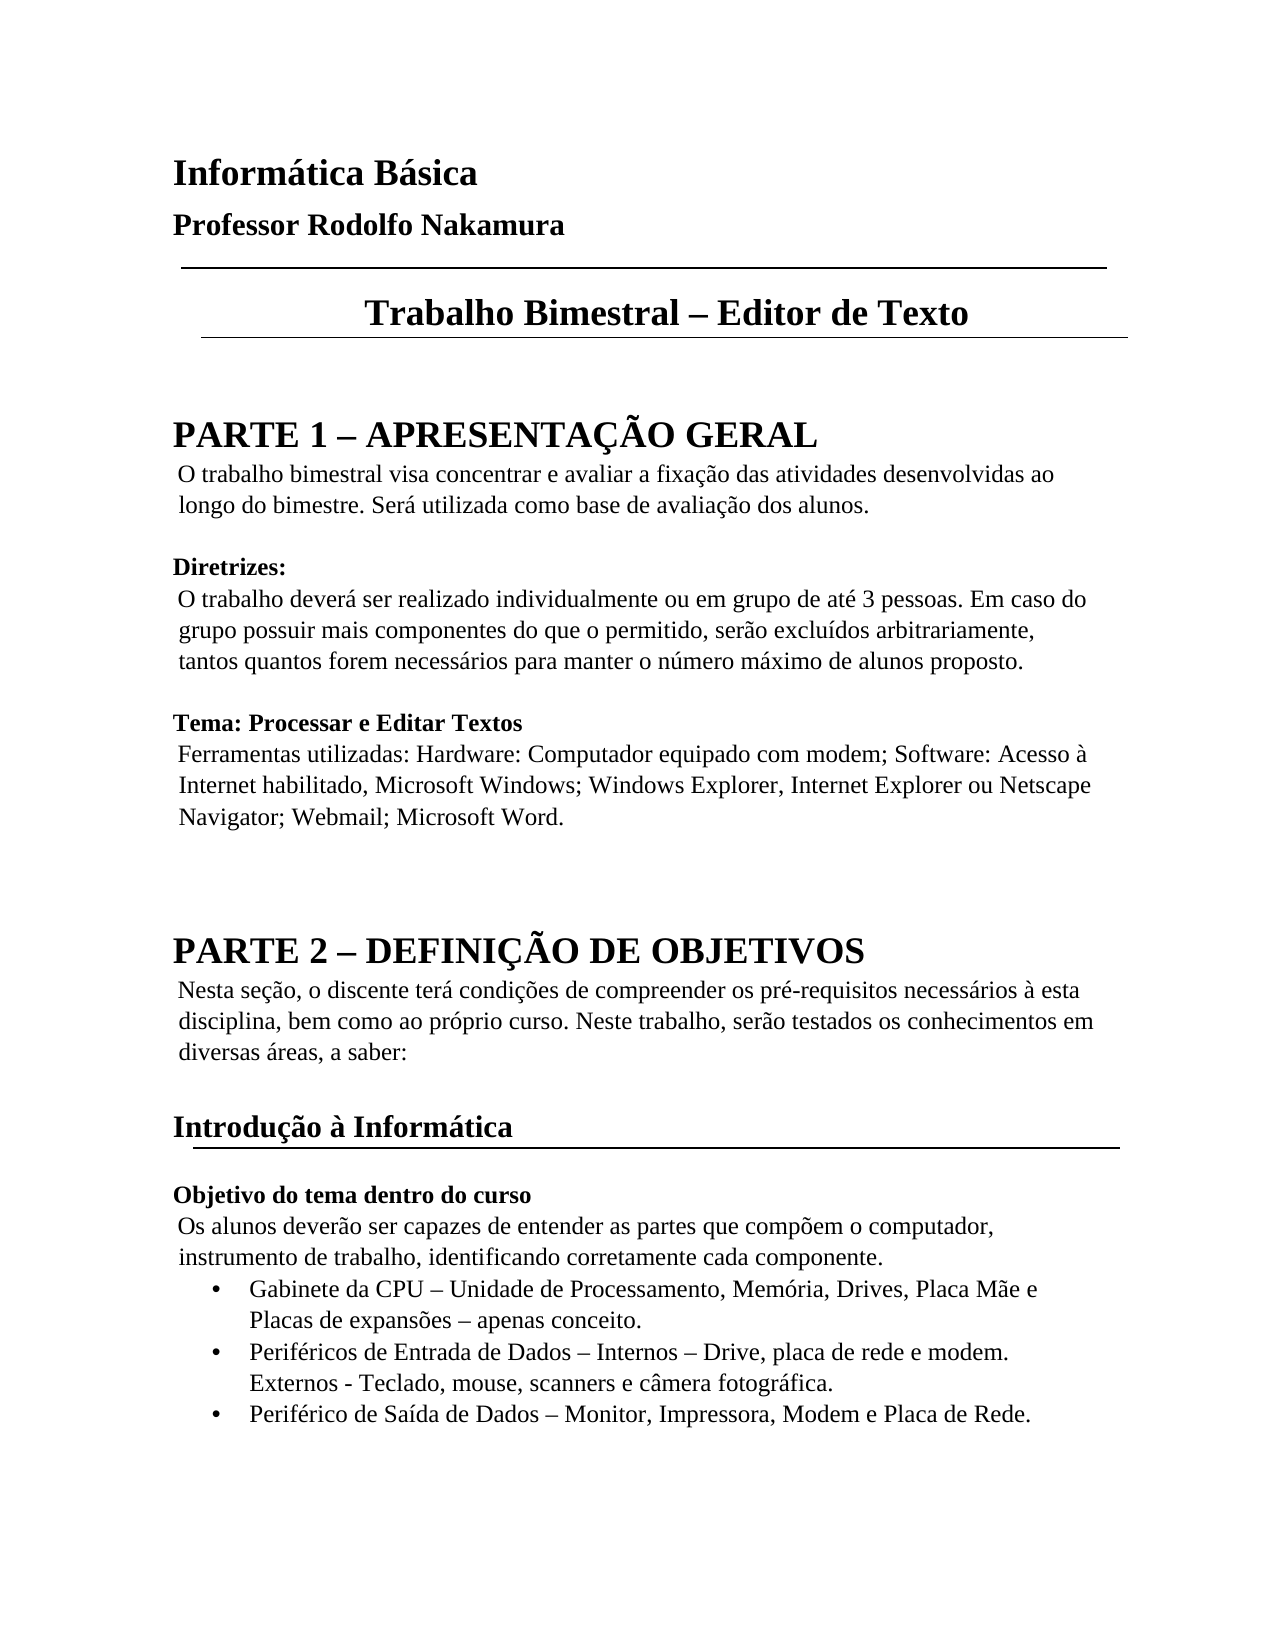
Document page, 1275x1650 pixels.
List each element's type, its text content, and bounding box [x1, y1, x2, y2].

subtitle Informática Básica [173, 151, 1118, 194]
text Diretrizes: [173, 552, 1125, 581]
subtitle Professor Rodolfo Nakamura [173, 206, 1118, 242]
subtitle PARTE 2 – DEFINIÇÃO DE OBJETIVOS [173, 928, 1118, 971]
subtitle PARTE 1 – APRESENTAÇÃO GERAL [173, 412, 1118, 455]
list Gabinete da CPU – Unidade de Processamento, Memória, Drives, Placa Mãe e Placas de expansões – apenas conceito. [212, 1274, 1097, 1334]
subtitle Objetivo do tema dentro do curso [173, 1180, 1125, 1209]
subtitle Tema: Processar e Editar Textos [173, 708, 1125, 737]
subtitle Trabalho Bimestral – Editor de Texto [364, 290, 1118, 333]
list Periféricos de Entrada de Dados – Internos – Drive, placa de rede e modem. Externos - Teclado, mouse, scanners e câmera fotográfica. [212, 1337, 1097, 1397]
text Nesta seção, o discente terá condições de compreender os pré-requisitos necessários à esta disciplina, bem como ao próprio curso. Neste trabalho, serão testados os conhecimentos em diversas áreas, a saber: [177, 975, 1097, 1066]
list Periférico de Saída de Dados – Monitor, Impressora, Modem e Placa de Rede. [212, 1399, 1097, 1428]
subtitle Introdução à Informática [173, 1108, 1118, 1144]
text O trabalho deverá ser realizado individualmente ou em grupo de até 3 pessoas. Em caso do grupo possuir mais componentes do que o permitido, serão excluídos arbitrariamente, tantos quantos forem necessários para manter o número máximo de alunos proposto. [177, 584, 1097, 674]
text Ferramentas utilizadas: Hardware: Computador equipado com modem; Software: Acesso à Internet habilitado, Microsoft Windows; Windows Explorer, Internet Explorer ou Netscape Navigator; Webmail; Microsoft Word. [177, 739, 1097, 830]
text Os alunos deverão ser capazes de entender as partes que compõem o computador, instrumento de trabalho, identificando corretamente cada componente. [177, 1211, 1097, 1271]
text O trabalho bimestral visa concentrar e avaliar a fixação das atividades desenvolvidas ao longo do bimestre. Será utilizada como base de avaliação dos alunos. [177, 459, 1097, 518]
